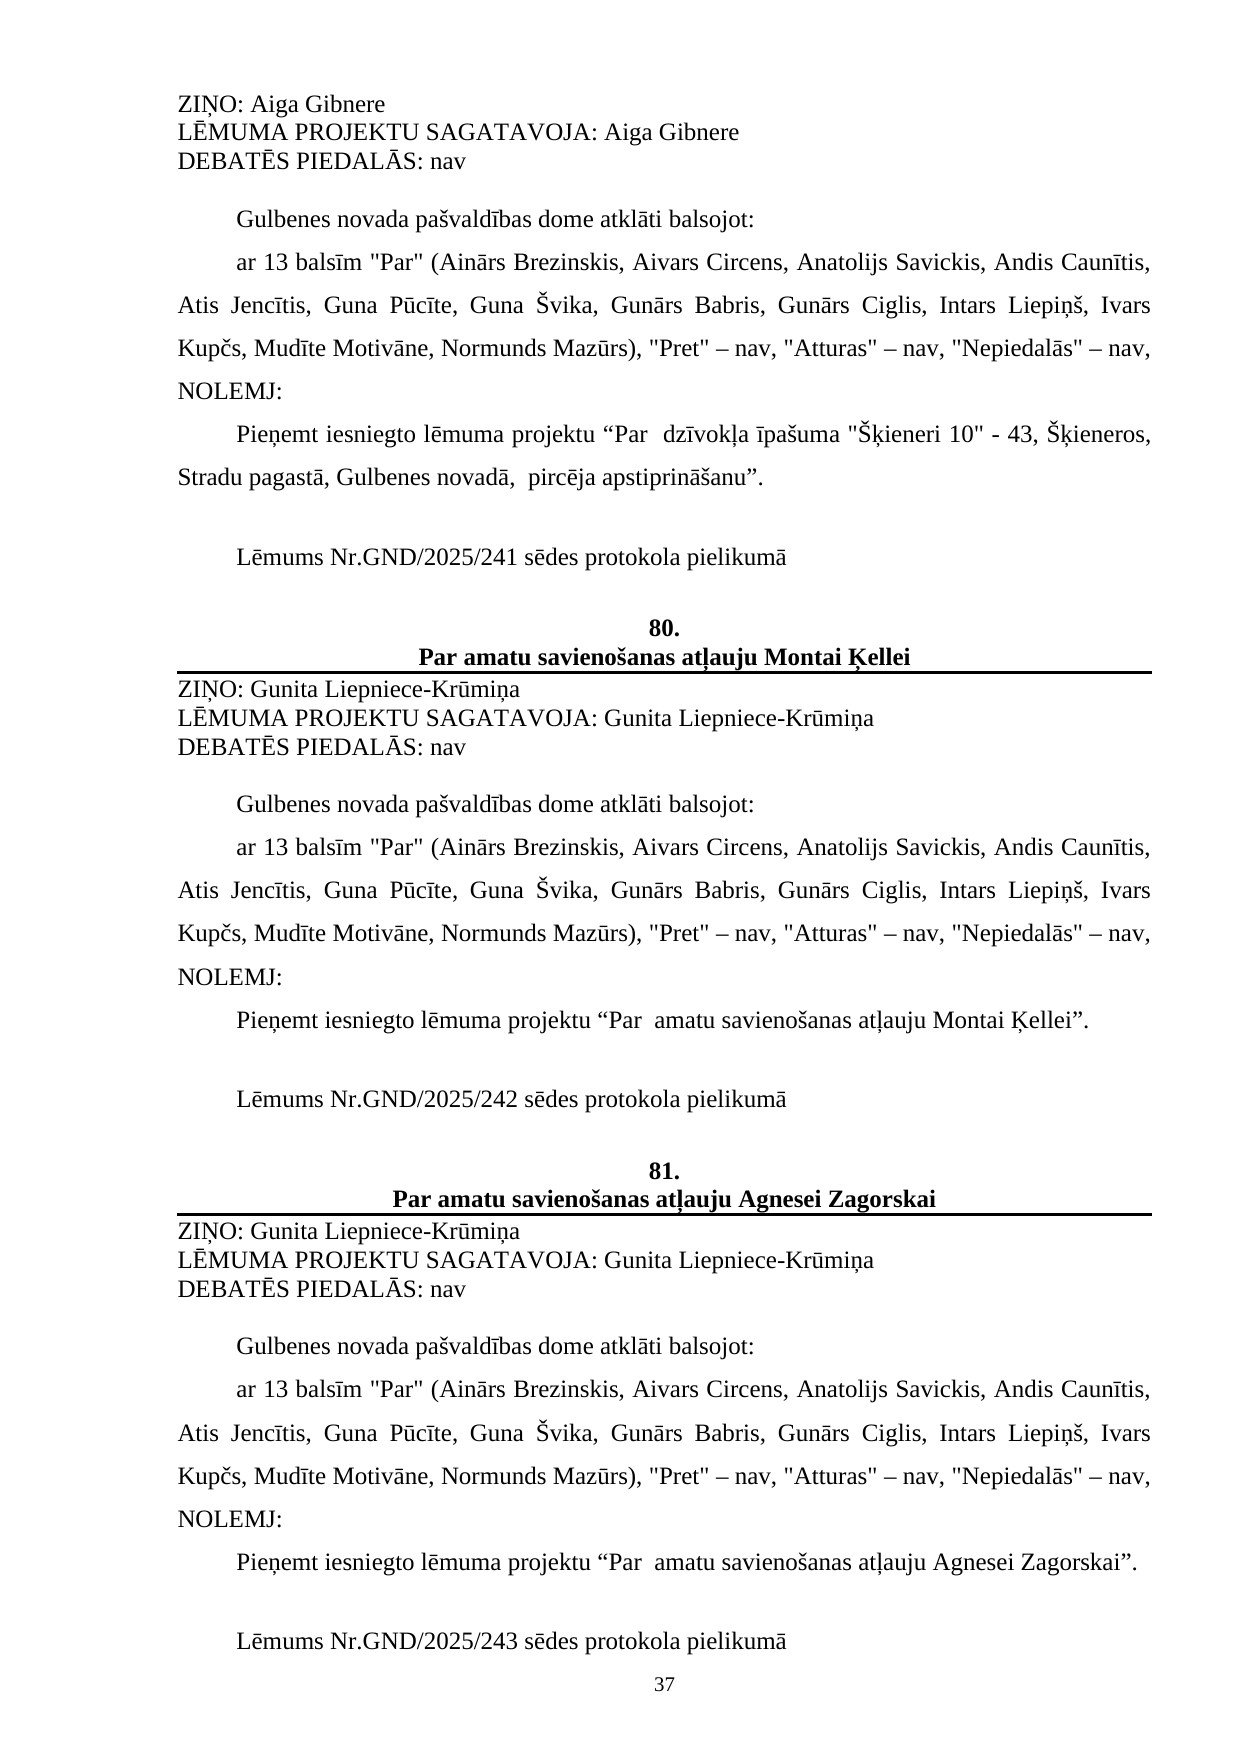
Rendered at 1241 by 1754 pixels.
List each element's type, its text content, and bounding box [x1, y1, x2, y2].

text Gulbenes novada pašvaldības dome atklāti balsojot: [177, 204, 1152, 232]
text LĒMUMA PROJEKTU SAGATAVOJA: Gunita Liepniece-Krūmiņa [177, 703, 1152, 732]
text DEBATĒS PIEDALĀS: nav [177, 1274, 1152, 1303]
text ZIŅO: Gunita Liepniece-Krūmiņa [177, 1216, 1152, 1245]
text DEBATĒS PIEDALĀS: nav [177, 146, 1152, 175]
text LĒMUMA PROJEKTU SAGATAVOJA: Gunita Liepniece-Krūmiņa [177, 1245, 1152, 1274]
text Par amatu savienošanas atļauju Montai Ķellei [177, 642, 1152, 671]
text LĒMUMA PROJEKTU SAGATAVOJA: Aiga Gibnere [177, 117, 1152, 146]
text Lēmums Nr.GND/2025/241 sēdes protokola pielikumā [177, 542, 1152, 570]
text Lēmums Nr.GND/2025/242 sēdes protokola pielikumā [177, 1084, 1152, 1113]
text 81. [177, 1156, 1152, 1184]
text Pieņemt iesniegto lēmuma projektu “Par dzīvokļa īpašuma "Šķieneri 10" - 43, Šķieneros, Stradu pagastā, Gulbenes novadā, pircēja apstiprināšanu”. [177, 419, 1152, 491]
text ZIŅO: Gunita Liepniece-Krūmiņa [177, 674, 1152, 703]
text 80. [177, 613, 1152, 642]
text DEBATĒS PIEDALĀS: nav [177, 732, 1152, 760]
text Par amatu savienošanas atļauju Agnesei Zagorskai [177, 1184, 1152, 1213]
text Pieņemt iesniegto lēmuma projektu “Par amatu savienošanas atļauju Agnesei Zagorskai”. [177, 1547, 1152, 1576]
text Gulbenes novada pašvaldības dome atklāti balsojot: [177, 789, 1152, 818]
text ZIŅO: Aiga Gibnere [177, 89, 1152, 117]
text Gulbenes novada pašvaldības dome atklāti balsojot: [177, 1331, 1152, 1360]
text Lēmums Nr.GND/2025/243 sēdes protokola pielikumā [177, 1626, 1152, 1655]
text Pieņemt iesniegto lēmuma projektu “Par amatu savienošanas atļauju Montai Ķellei”. [177, 1005, 1152, 1033]
